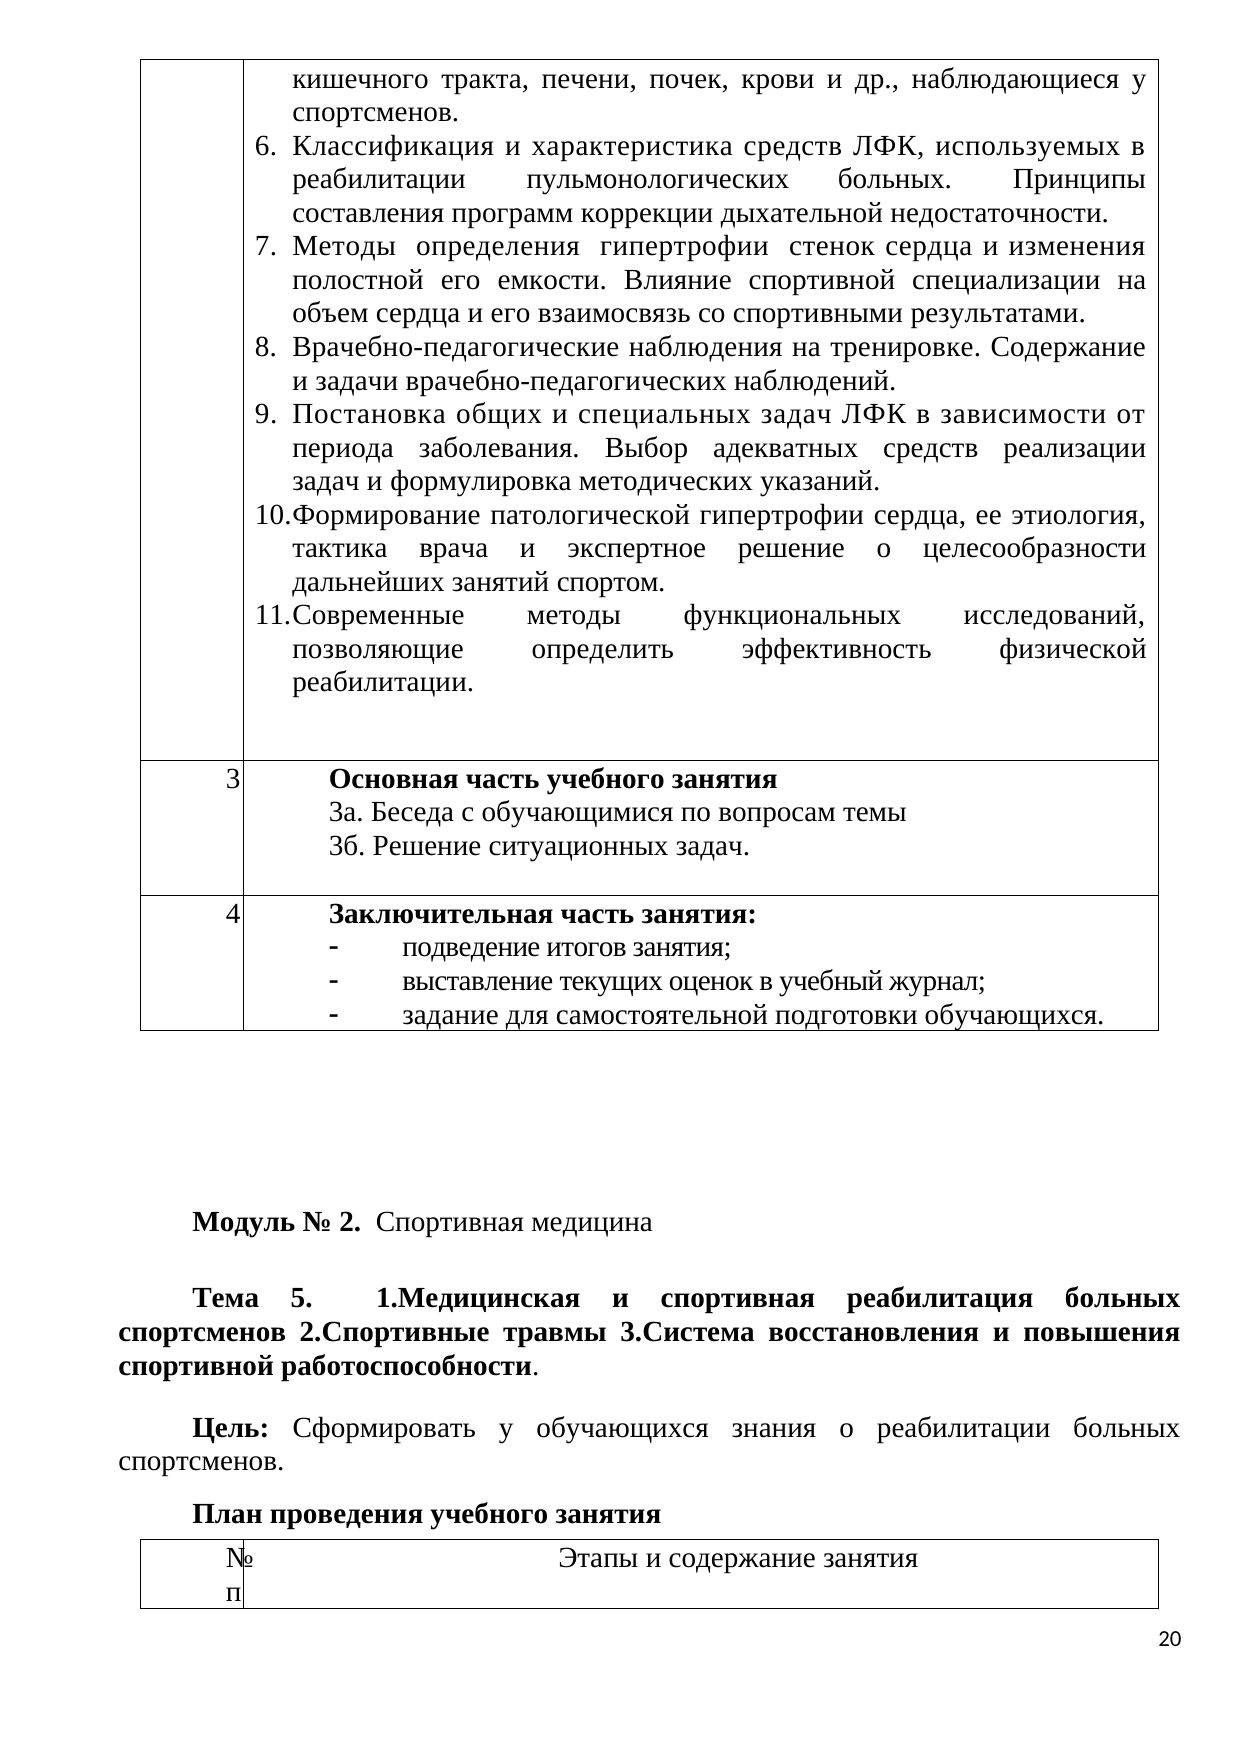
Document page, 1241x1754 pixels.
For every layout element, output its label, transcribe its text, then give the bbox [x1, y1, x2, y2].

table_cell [244, 60, 1158, 760]
table_header № п/п [141, 1540, 243, 1607]
table_cell 2 [141, 60, 243, 760]
table_cell 4 [141, 896, 243, 1030]
table_cell Основная часть учебного занятия 3а. Беседа с обучающимися по вопросам темы 3б. Решение ситуационных задач. [244, 761, 1158, 895]
text Модуль № 2. Спортивная медицина [118, 1204, 1181, 1237]
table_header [244, 1540, 1158, 1607]
table_cell 3 [141, 761, 243, 895]
text Цель: Сформировать у обучающихся знания о реабилитации больных спортсменов. [118, 1410, 1181, 1477]
table_cell Заключительная часть занятия: подведение итогов занятия; выставление текущих оценок в учебный журнал; задание для самостоятельной подготовки обучающихся. [244, 896, 1158, 1030]
text Тема 5. 1.Медицинская и спортивная реабилитация больных спортсменов 2.Спортивные травмы 3.Система восстановления и повышения спортивной работоспособности. [118, 1281, 1181, 1381]
text План проведения учебного занятия [118, 1496, 1181, 1530]
